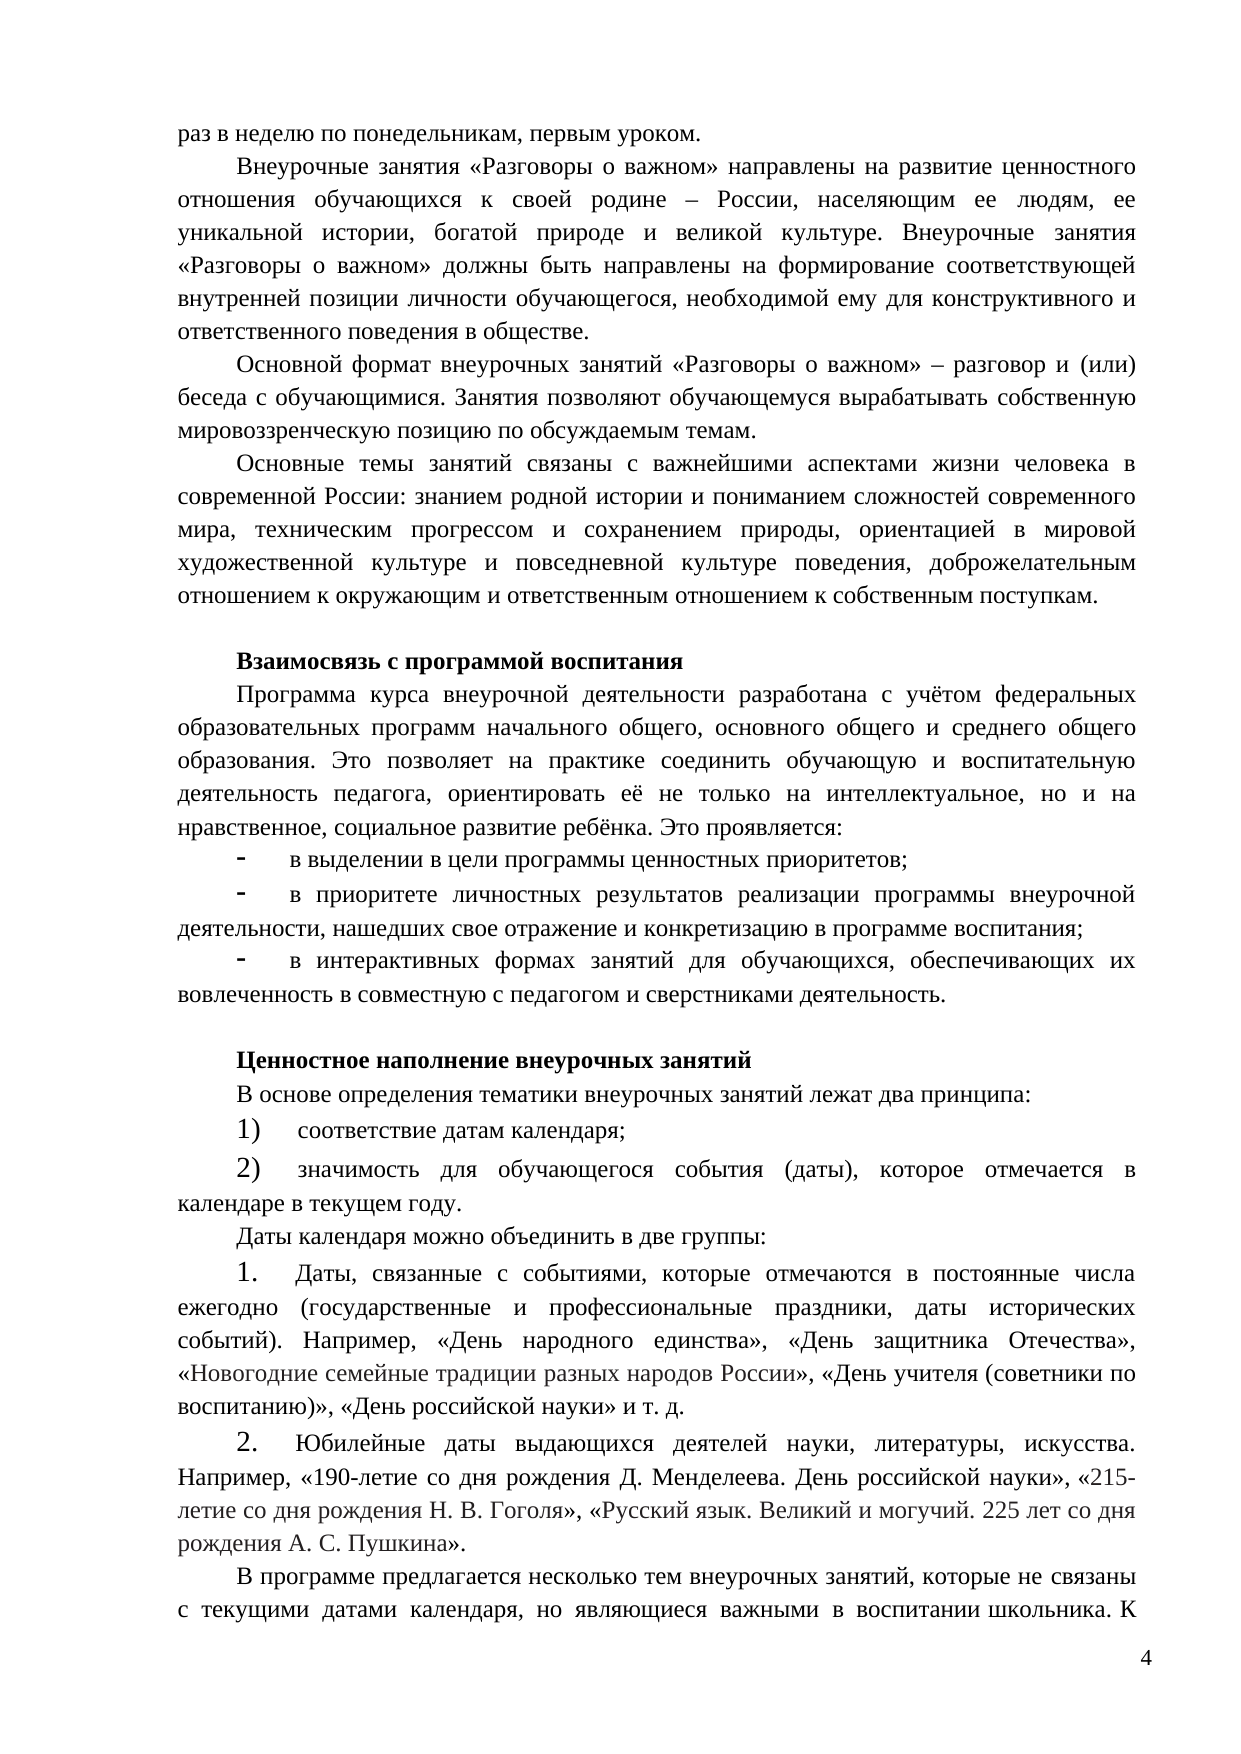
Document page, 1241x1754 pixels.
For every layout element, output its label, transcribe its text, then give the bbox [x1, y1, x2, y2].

list значимость для обучающегося события (даты), которое отмечается в календаре в текущем году. [177, 1150, 1136, 1217]
subtitle Взаимосвязь с программой воспитания [177, 646, 1152, 675]
list в приоритете личностных результатов реализации программы внеурочной деятельности, нашедших свое отражение и конкретизацию в программе воспитания; [177, 879, 1136, 941]
subtitle Ценностное наполнение внеурочных занятий [177, 1046, 1152, 1074]
text Программа курса внеурочной деятельности разработана с учётом федеральных образовательных программ начального общего, основного общего и среднего общего образования. Это позволяет на практике соединить обучающую и воспитательную деятельность педагога, ориентировать её не только на интеллектуальное, но и на нравственное, социальное развитие ребёнка. Это проявляется: [177, 679, 1136, 840]
list в интерактивных формах занятий для обучающихся, обеспечивающих их вовлеченность в совместную с педагогом и сверстниками деятельность. [177, 946, 1136, 1008]
text Основной формат внеурочных занятий «Разговоры о важном» – разговор и (или) беседа с обучающимися. Занятия позволяют обучающемуся вырабатывать собственную мировоззренческую позицию по обсуждаемым темам. [177, 349, 1136, 444]
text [177, 118, 1136, 147]
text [177, 1561, 1136, 1623]
text Основные темы занятий связаны с важнейшими аспектами жизни человека в современной России: знанием родной истории и пониманием сложностей современного мира, техническим прогрессом и сохранением природы, ориентацией в мировой художественной культуре и повседневной культуре поведения, доброжелательным отношением к окружающим и ответственным отношением к собственным поступкам. [177, 448, 1136, 609]
text Даты календаря можно объединить в две группы: [177, 1221, 1152, 1250]
list Даты, связанные с событиями, которые отмечаются в постоянные числа ежегодно (государственные и профессиональные праздники, даты исторических событий). Например, «День народного единства», «День защитника Отечества», «Новогодние семейные традиции разных народов России», «День учителя (советники по воспитанию)», «День российской науки» и т. д. [177, 1254, 1136, 1420]
text Внеурочные занятия «Разговоры о важном» направлены на развитие ценностного отношения обучающихся к своей родине – России, населяющим ее людям, ее уникальной истории, богатой природе и великой культуре. Внеурочные занятия «Разговоры о важном» должны быть направлены на формирование соответствующей внутренней позиции личности обучающегося, необходимой ему для конструктивного и ответственного поведения в обществе. [177, 151, 1136, 345]
list соответствие датам календаря; [177, 1112, 1152, 1145]
text В основе определения тематики внеурочных занятий лежат два принципа: [177, 1079, 1152, 1107]
list Юбилейные даты выдающихся деятелей науки, литературы, искусства. Например, «190-летие со дня рождения Д. Менделеева. День российской науки», «215-летие со дня рождения Н. В. Гоголя», «Русский язык. Великий и могучий. 225 лет со дня рождения А. С. Пушкина». [177, 1424, 1136, 1557]
list в выделении в цели программы ценностных приоритетов; [177, 844, 1152, 874]
